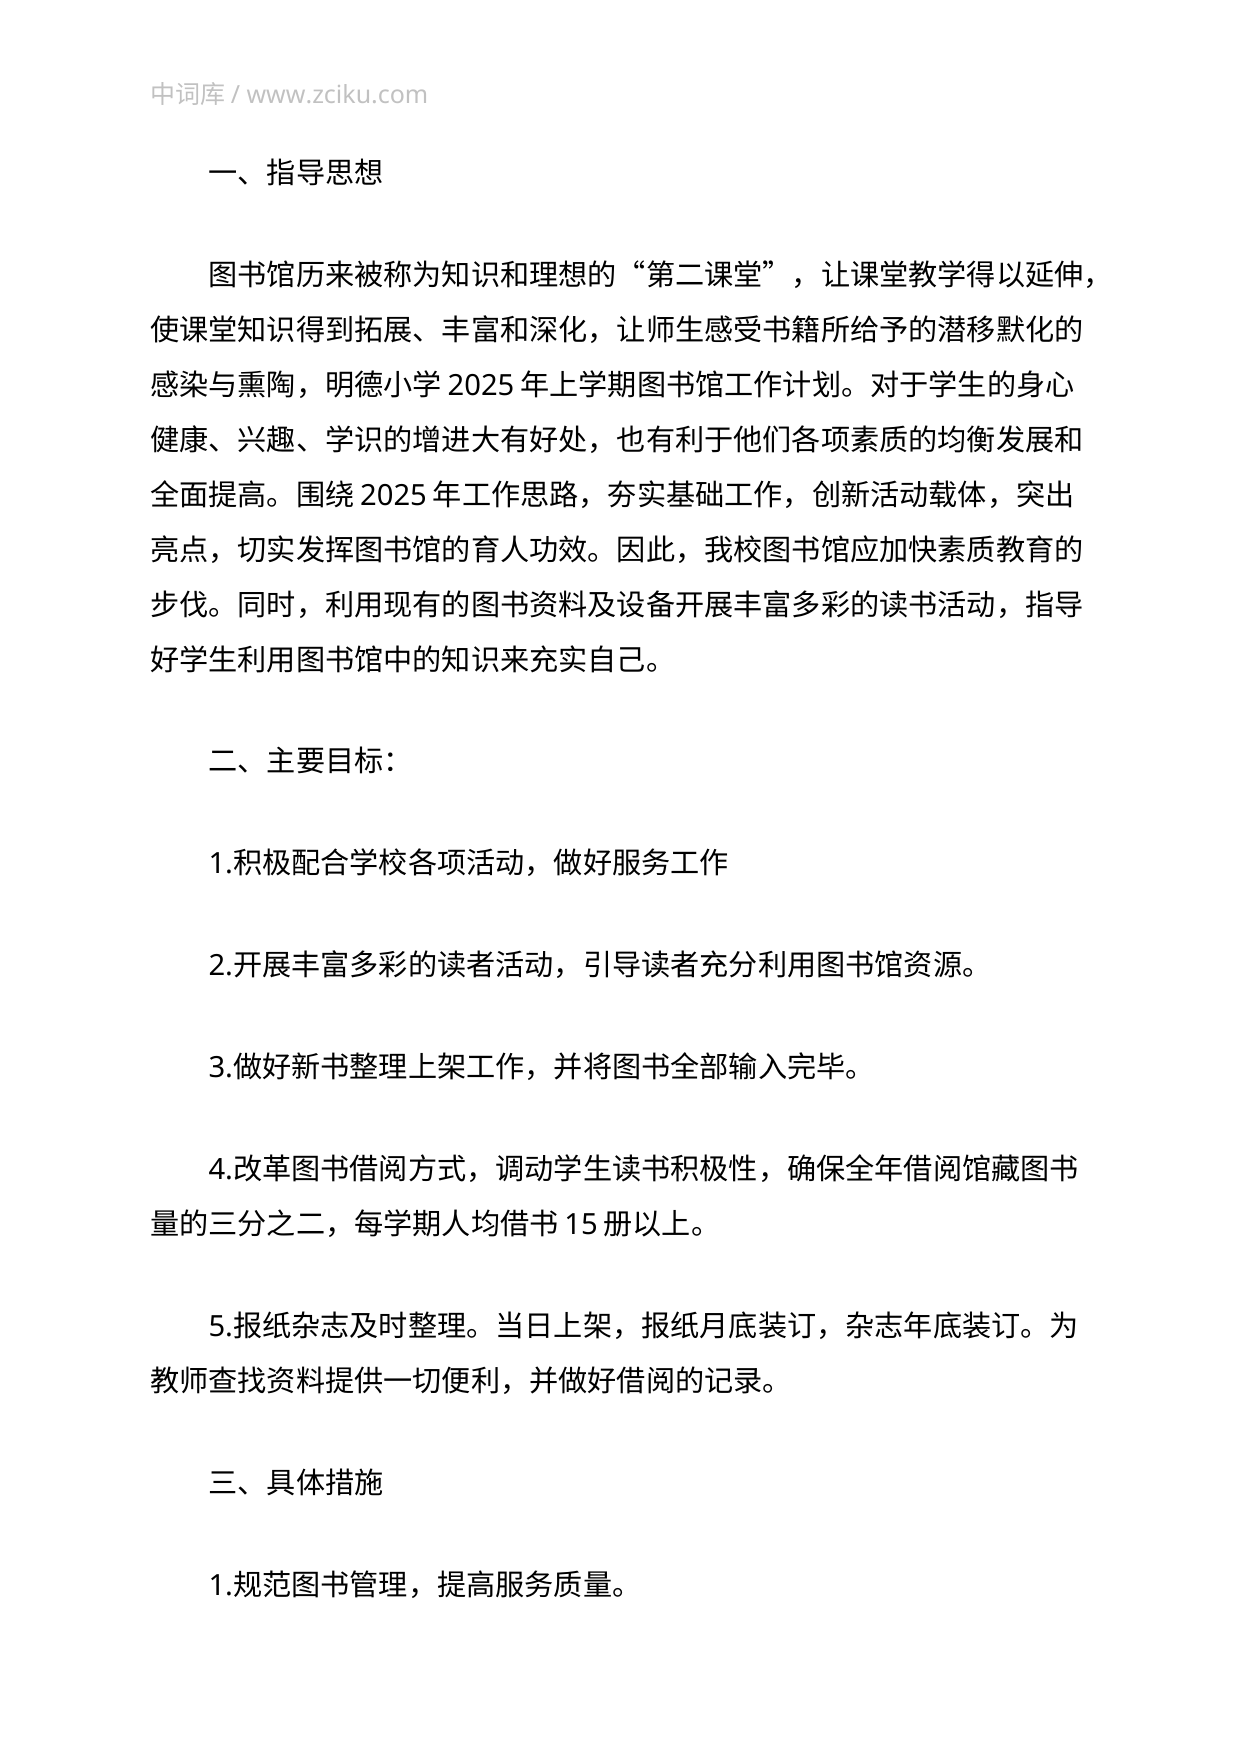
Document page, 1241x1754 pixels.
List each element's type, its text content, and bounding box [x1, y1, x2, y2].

text 5.报纸杂志及时整理。当日上架，报纸月底装订，杂志年底装订。为教师查找资料提供一切便利，并做好借阅的记录。 [150, 1303, 1090, 1400]
text 三、具体措施 [150, 1459, 1090, 1502]
text 4.改革图书借阅方式，调动学生读书积极性，确保全年借阅馆藏图书量的三分之二，每学期人均借书15册以上。 [150, 1146, 1090, 1243]
text 2.开展丰富多彩的读者活动，引导读者充分利用图书馆资源。 [150, 942, 1090, 984]
text 1.规范图书管理，提高服务质量。 [150, 1561, 1090, 1604]
text 二、主要目标： [150, 738, 1090, 780]
text 一、指导思想 [150, 150, 1090, 192]
text 1.积极配合学校各项活动，做好服务工作 [150, 840, 1090, 882]
text 3.做好新书整理上架工作，并将图书全部输入完毕。 [150, 1044, 1090, 1086]
text 图书馆历来被称为知识和理想的“第二课堂”，让课堂教学得以延伸，使课堂知识得到拓展、丰富和深化，让师生感受书籍所给予的潜移默化的感染与熏陶，明德小学2025年上学期图书馆工作计划。对于学生的身心健康、兴趣、学识的增进大有好处，也有利于他们各项素质的均衡发展和全面提高。围绕2025年工作思路，夯实基础工作，创新活动载体，突出亮点，切实发挥图书馆的育人功效。因此，我校图书馆应加快素质教育的步伐。同时，利用现有的图书资料及设备开展丰富多彩的读书活动，指导好学生利用图书馆中的知识来充实自己。 [150, 252, 1090, 678]
